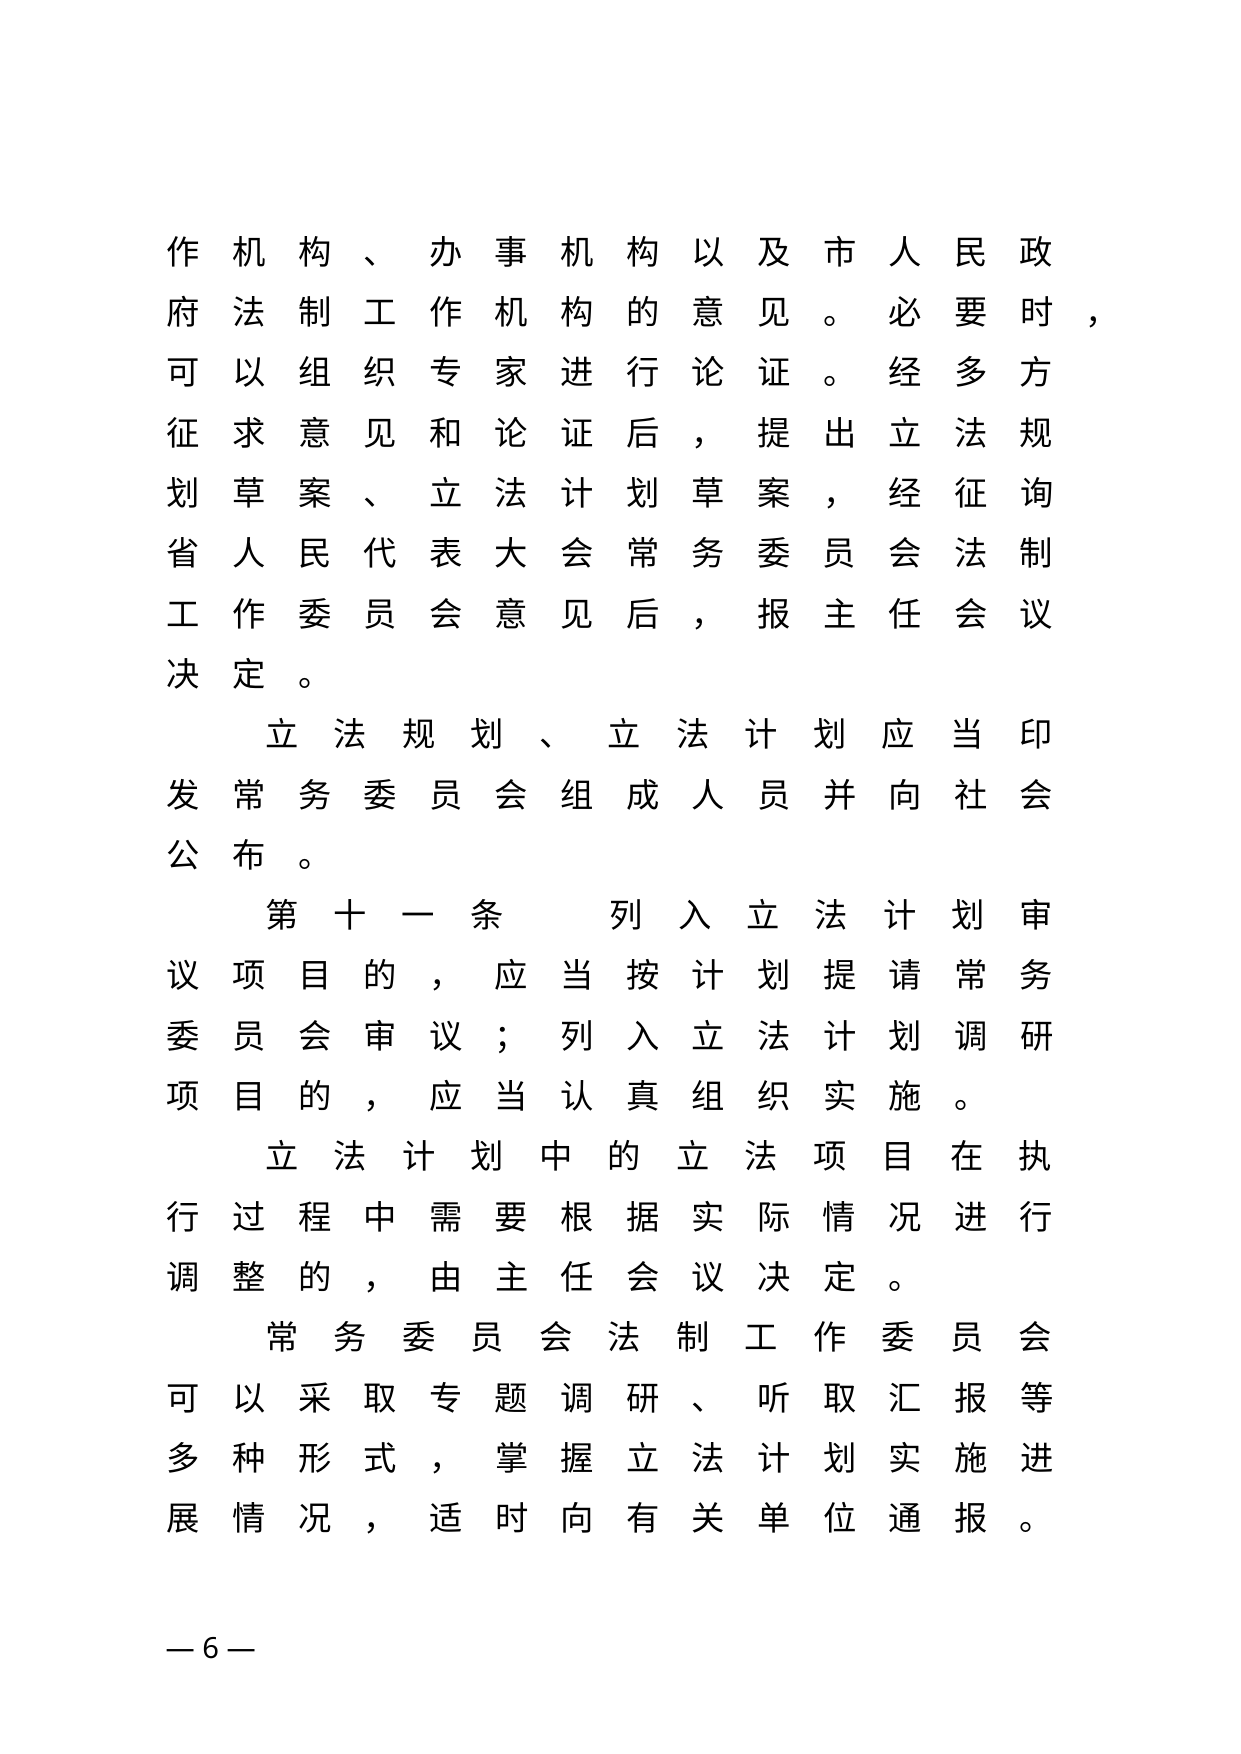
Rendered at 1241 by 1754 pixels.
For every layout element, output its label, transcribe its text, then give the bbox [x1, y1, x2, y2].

list 立法计划中的立法项目在执行过程中需要根据实际情况进行调整的，由主任会议决定。 [167, 1124, 1085, 1305]
list 第十一条 列入立法计划审议项目的，应当按计划提请常务委员会审议；列入立法计划调研项目的，应当认真组织实施。 [167, 883, 1085, 1124]
list 常务委员会法制工作委员会可以采取专题调研、听取汇报等多种形式，掌握立法计划实施进展情况，适时向有关单位通报。 [167, 1305, 1085, 1546]
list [167, 219, 1085, 702]
list 立法规划、立法计划应当印发常务委员会组成人员并向社会公布。 [167, 702, 1085, 883]
